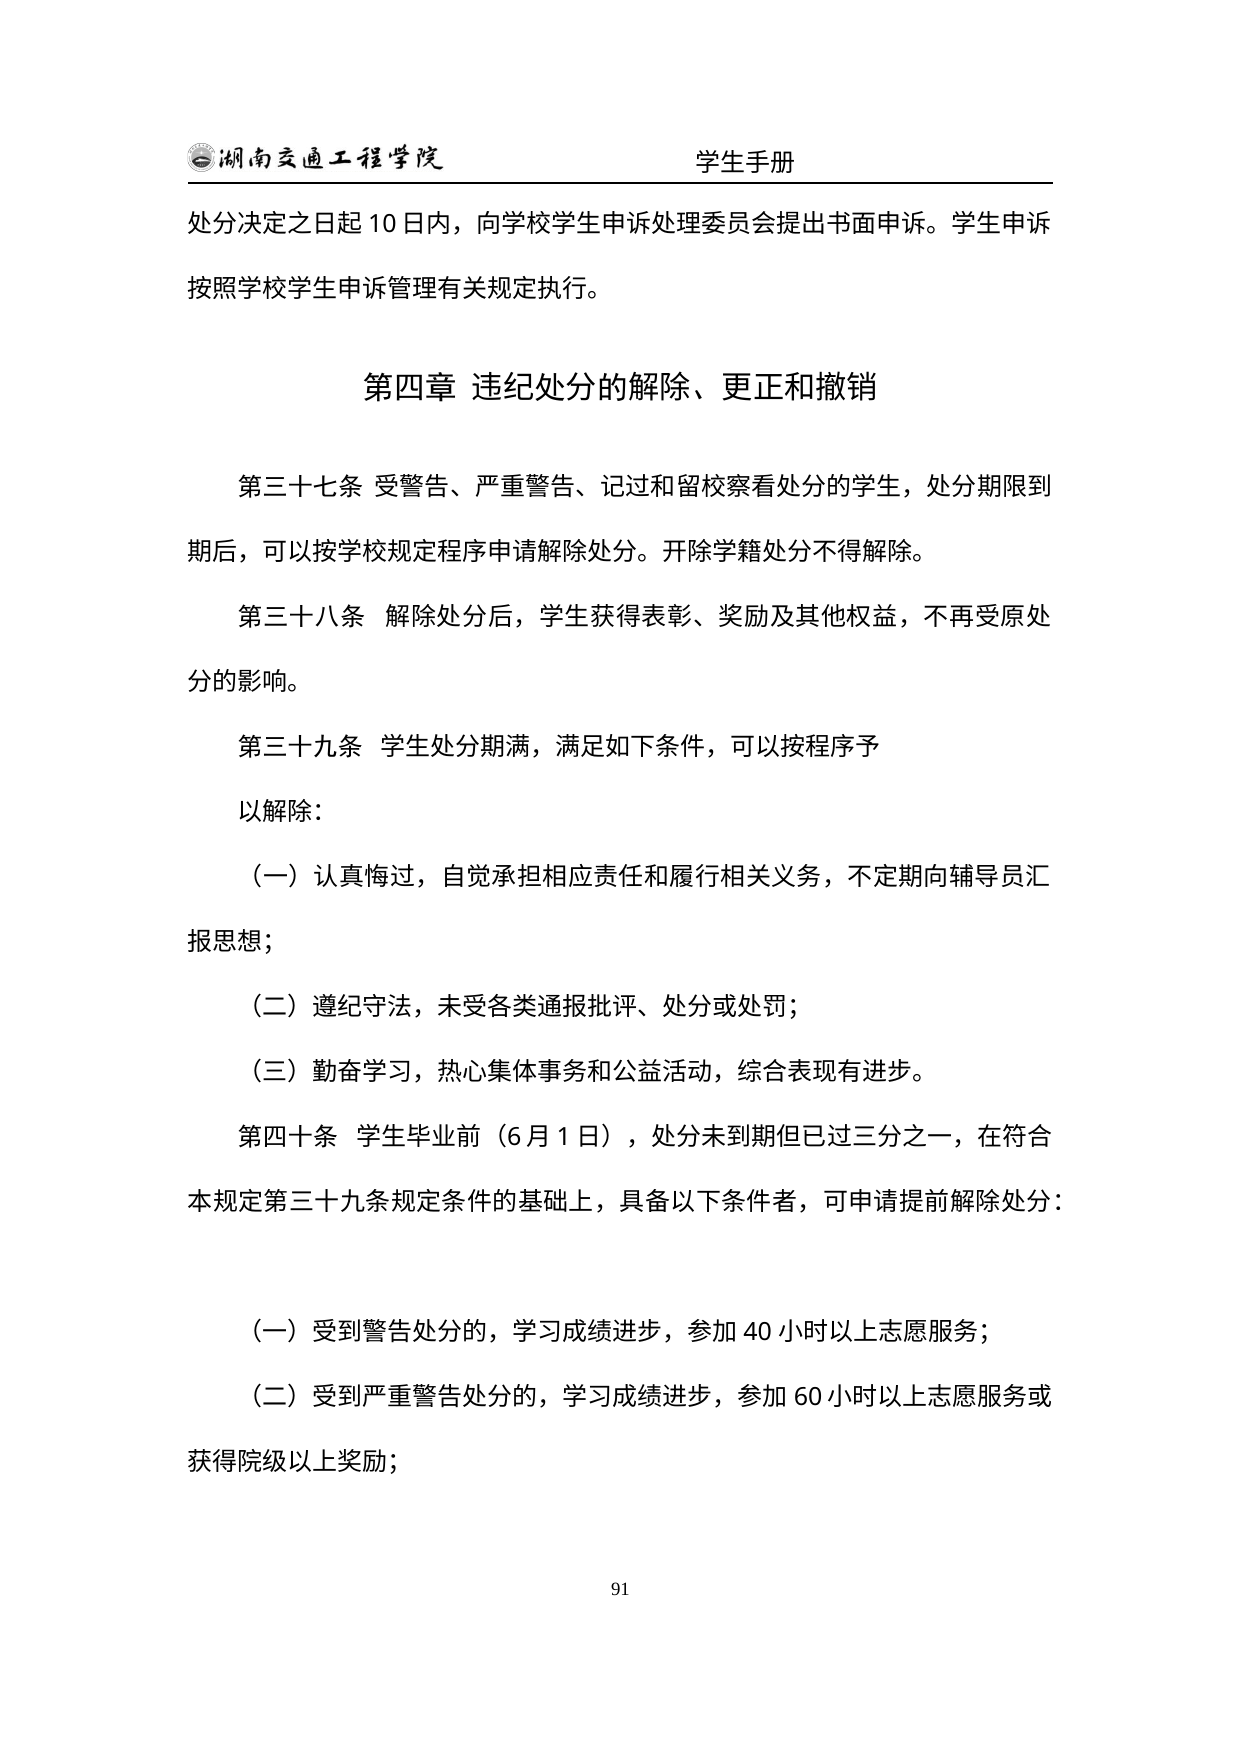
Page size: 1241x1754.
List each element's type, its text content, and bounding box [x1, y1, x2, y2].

text 第三十七条 受警告、严重警告、记过和留校察看处分的学生，处分期限到期后，可以按学校规定程序申请解除处分。开除学籍处分不得解除。 [187, 452, 1053, 582]
text 第四章 违纪处分的解除、更正和撤销 [187, 353, 1053, 418]
text （二）遵纪守法，未受各类通报批评、处分或处罚； [187, 972, 1053, 1037]
text 第三十六条 对学校给予的处分，学生享有进行陈述、申辩、申诉的权利。学生对学校给予的处分决定有异议的，可以在接到学校处理或者处分决定书或处分决定之日起10日内，向学校学生申诉处理委员会提出书面申诉。学生申诉按照学校学生申诉管理有关规定执行。 [187, 189, 1053, 319]
picture [187, 140, 447, 172]
text 第三十八条 解除处分后，学生获得表彰、奖励及其他权益，不再受原处分的影响。 [187, 582, 1053, 712]
text （二）受到严重警告处分的，学习成绩进步，参加60小时以上志愿服务或获得院级以上奖励； [187, 1362, 1053, 1492]
text 第四十条 学生毕业前（6月1日），处分未到期但已过三分之一，在符合本规定第三十九条规定条件的基础上，具备以下条件者，可申请提前解除处分： [187, 1102, 1053, 1297]
text 第三十九条 学生处分期满，满足如下条件，可以按程序予 [187, 712, 1053, 777]
text （三）勤奋学习，热心集体事务和公益活动，综合表现有进步。 [187, 1037, 1053, 1102]
text （一）认真悔过，自觉承担相应责任和履行相关义务，不定期向辅导员汇报思想； [187, 842, 1053, 972]
text （一）受到警告处分的，学习成绩进步，参加 40 小时以上志愿服务； [187, 1297, 1053, 1362]
text 以解除： [187, 777, 1053, 842]
